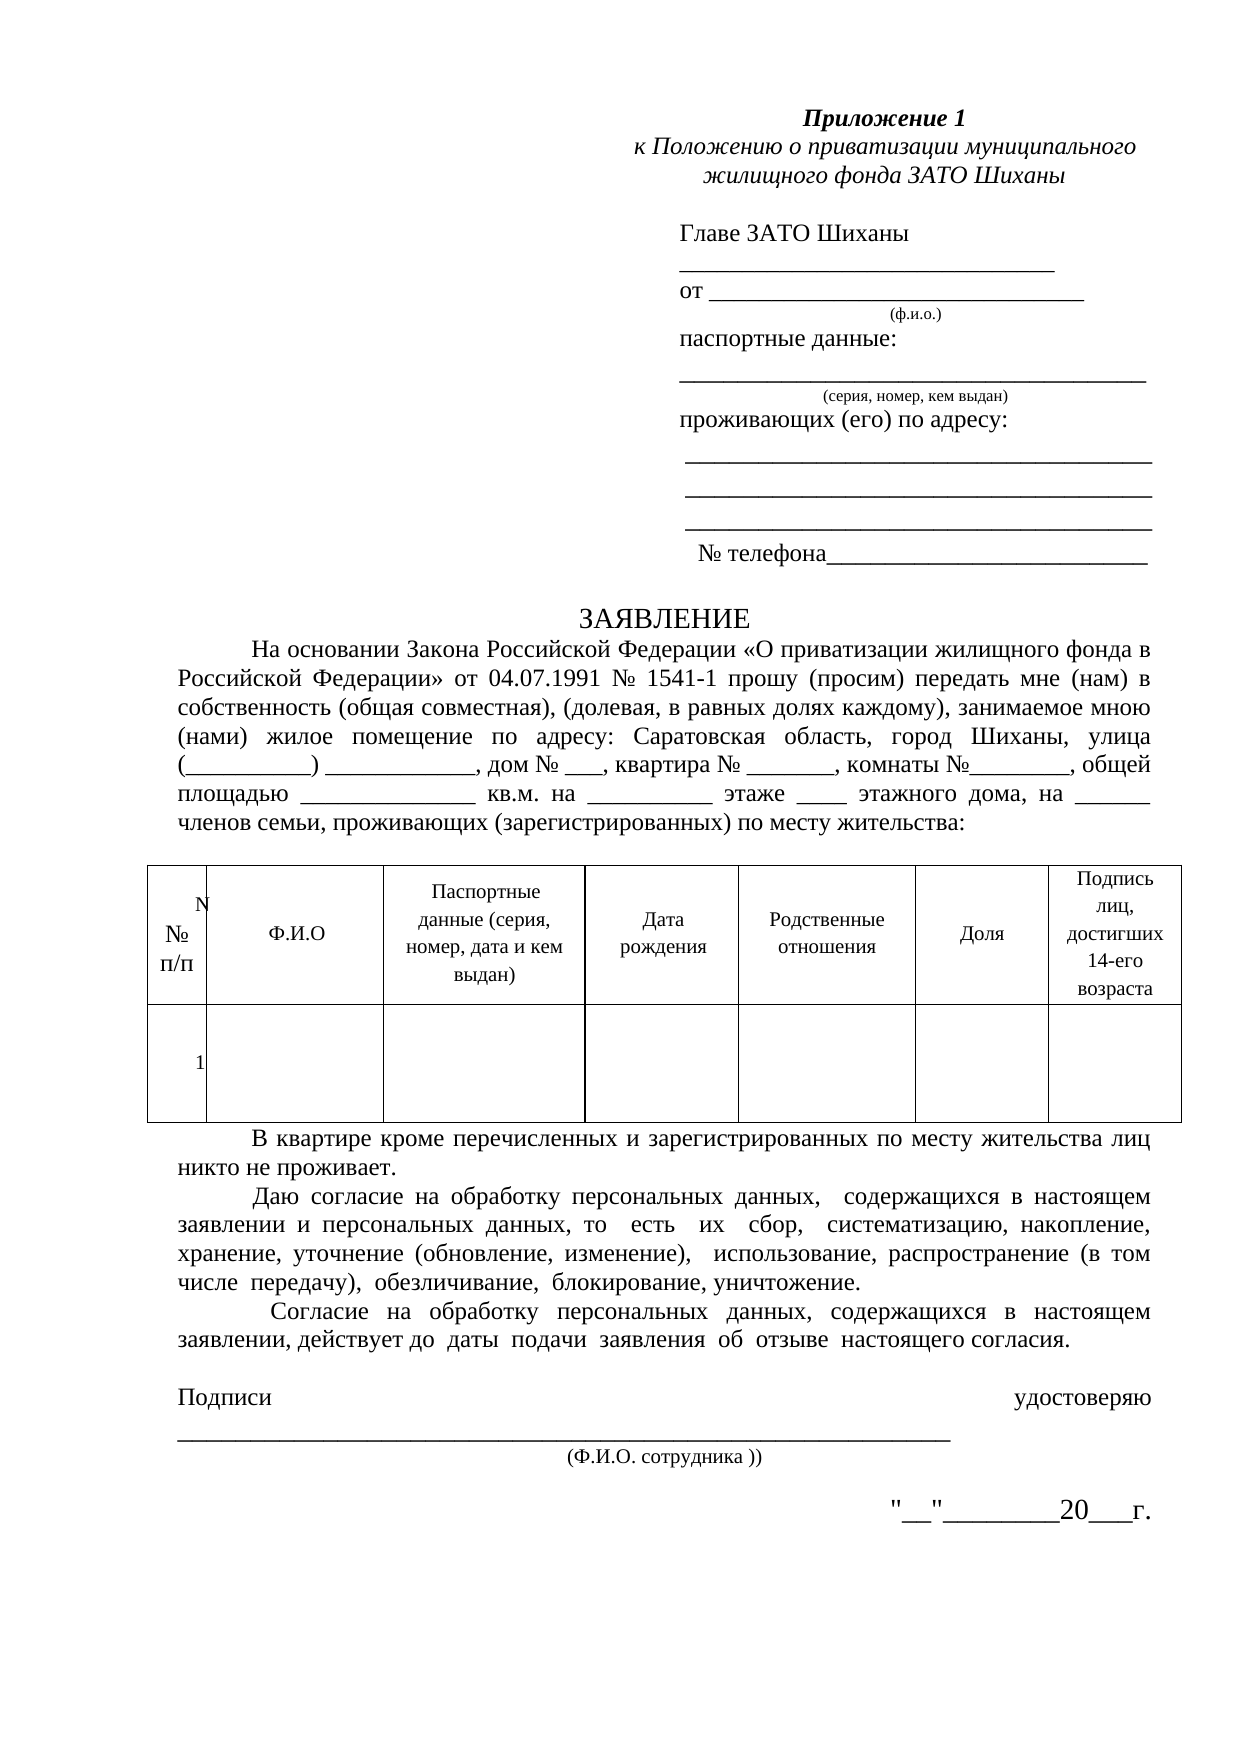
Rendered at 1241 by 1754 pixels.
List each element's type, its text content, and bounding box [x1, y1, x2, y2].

text В квартире кроме перечисленных и зарегистрированных по месту жительства лиц никто не проживает. [177, 1123, 1152, 1181]
text ________________________________ [177, 500, 1152, 534]
text На основании Закона Российской Федерации «О приватизации жилищного фонда в Российской Федерации» от 04.07.1991 № 1541-1 прошу (просим) передать мне (нам) в собственность (общая совместная), (долевая, в равных долях каждому), занимаемое мною (нами) жилое помещение по адресу: Саратовская область, город Шиханы, улица (__________) ____________, дом № ___, квартира № _______, комнаты №________, общей площадью ______________ кв.м. на __________ этаже ____ этажного дома, на ______ членов семьи, проживающих (зарегистрированных) по месту жительства: [177, 634, 1152, 836]
text ________________________________ [177, 433, 1152, 467]
text проживающих (его) по адресу: [679, 404, 1152, 433]
table_header N № п/п [148, 866, 206, 1003]
text от ______________________________ [679, 275, 1152, 304]
text Приложение 1 [546, 103, 1152, 131]
table_header Родственные отношения [739, 866, 915, 1003]
table_cell [586, 1005, 738, 1122]
text "__"________20___г. [177, 1492, 1152, 1526]
text Подписи удостоверяю _____________________________________________________ [177, 1382, 1152, 1444]
text ______________________________ [679, 246, 1152, 275]
text паспортные данные: [679, 323, 1152, 352]
text жилищного фонда ЗАТО Шиханы [546, 160, 1152, 189]
text Даю согласие на обработку персональных данных, содержащихся в настоящем заявлении и персональных данных, то есть их сбор, систематизацию, накопление, хранение, уточнение (обновление, изменение), использование, распространение (в том числе передачу), обезличивание, блокирование, уничтожение. [177, 1181, 1152, 1296]
text ________________________________ [679, 352, 1152, 385]
text к Положению о приватизации муниципального [546, 131, 1152, 160]
text Главе ЗАТО Шиханы [679, 218, 1152, 246]
table_cell 1 [148, 1005, 206, 1122]
table_cell [207, 1005, 383, 1122]
table_header Ф.И.О [207, 866, 383, 1003]
text Согласие на обработку персональных данных, содержащихся в настоящем заявлении, действует до даты подачи заявления об отзыве настоящего согласия. [177, 1296, 1152, 1353]
text (серия, номер, кем выдан) [679, 385, 1152, 404]
table_header Подпись лиц, достигших 14-его возраста [1049, 866, 1181, 1003]
text ________________________________ [177, 467, 1152, 500]
table_cell [916, 1005, 1048, 1122]
text (Ф.И.О. сотрудника )) [177, 1444, 1152, 1468]
text № телефона______________________ [620, 534, 1152, 567]
table_cell [384, 1005, 584, 1122]
text ЗАЯВЛЕНИЕ [177, 601, 1152, 634]
table_header Доля [916, 866, 1048, 1003]
table_cell [739, 1005, 915, 1122]
table_header Паспортные данные (серия, номер, дата и кем выдан) [384, 866, 584, 1003]
table_header Дата рождения [586, 866, 738, 1003]
text (ф.и.о.) [679, 304, 1152, 323]
table_cell [1049, 1005, 1181, 1122]
